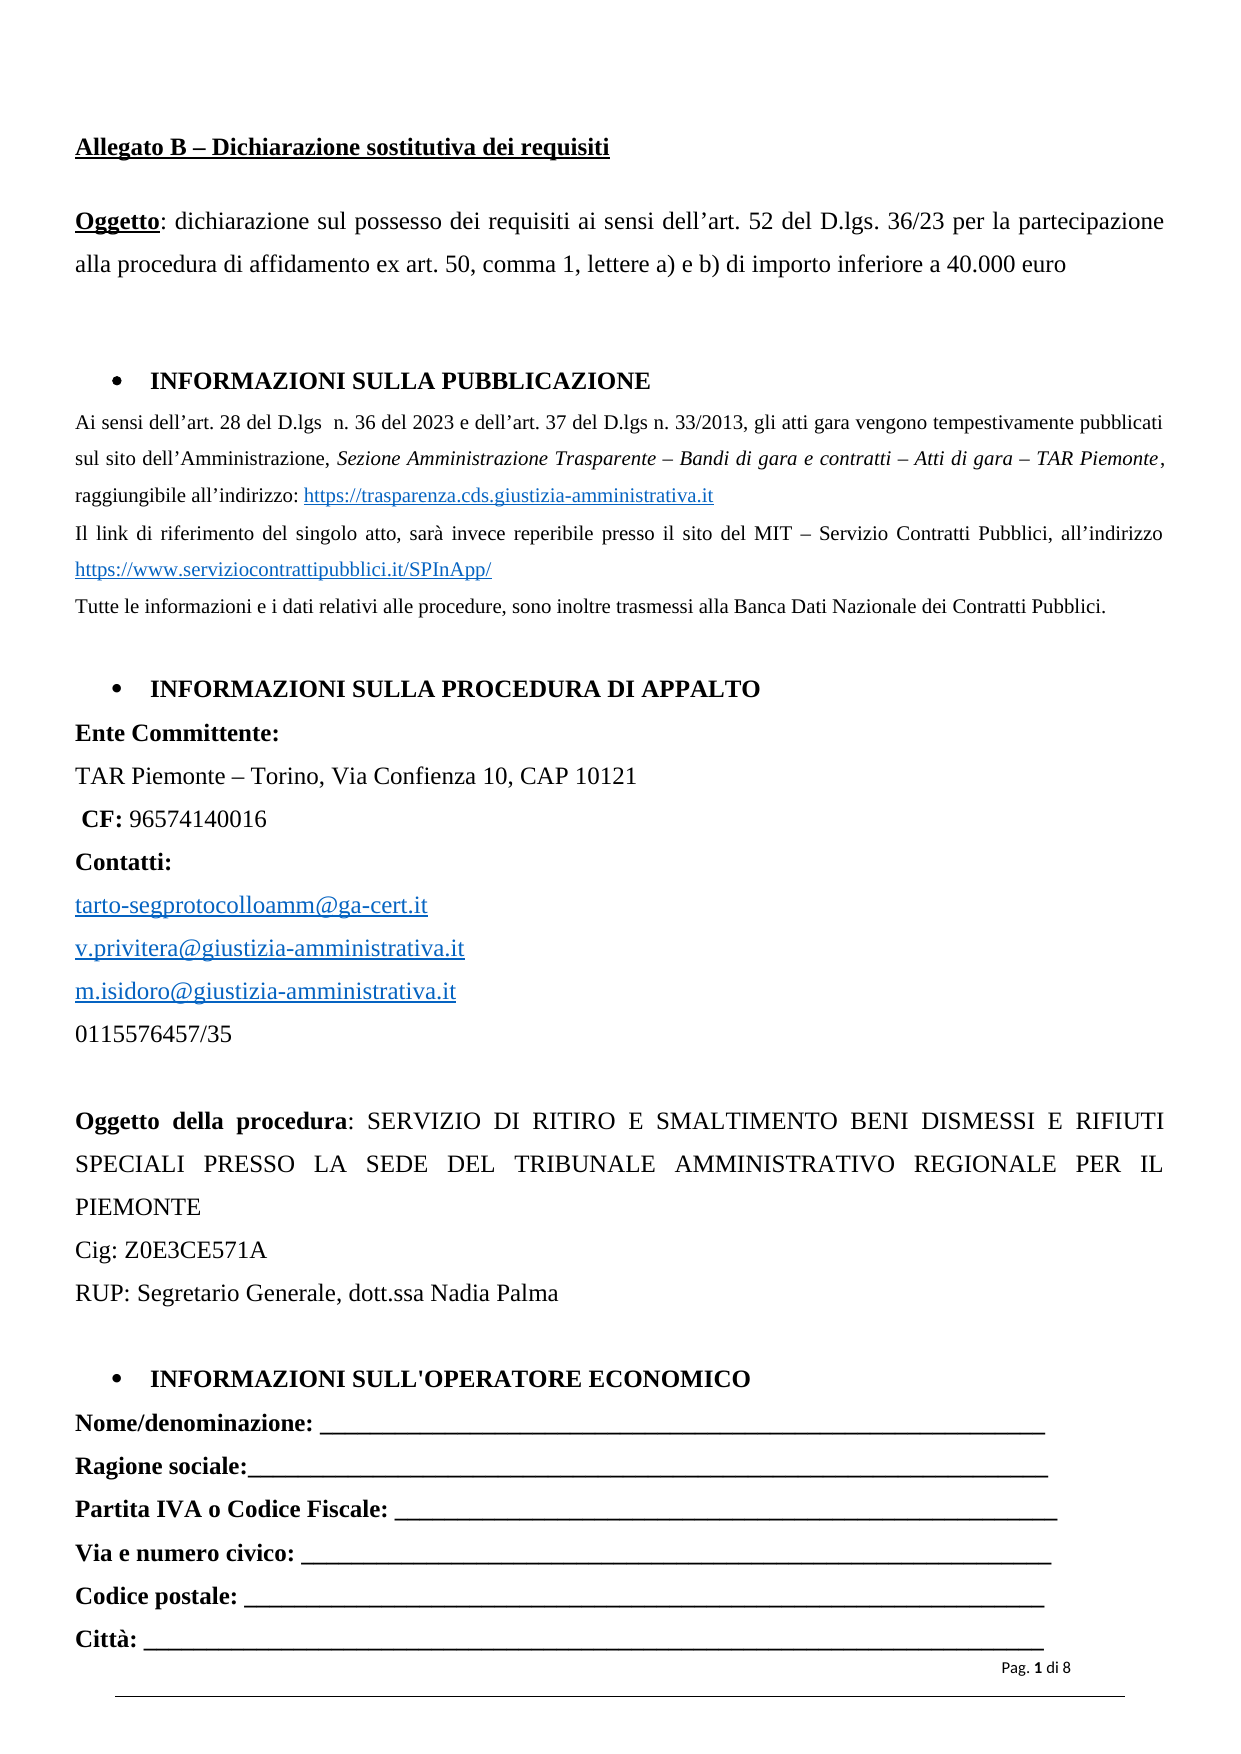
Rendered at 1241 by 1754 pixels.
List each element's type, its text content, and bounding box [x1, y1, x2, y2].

text RUP: Segretario Generale, dott.ssa Nadia Palma [75, 1278, 1165, 1307]
text Via e numero civico: ____________________________________________________________ [75, 1538, 1165, 1566]
text m.isidoro@giustizia-amministrativa.it [75, 976, 1165, 1005]
text CF: 96574140016 [75, 804, 1165, 833]
text Allegato B – Dichiarazione sostitutiva dei requisiti [75, 132, 1165, 161]
list INFORMAZIONI SULLA PROCEDURA DI APPALTO [112, 674, 1165, 703]
text Ragione sociale:________________________________________________________________ [75, 1451, 1165, 1480]
text tarto-segprotocolloamm@ga-cert.it [75, 890, 1165, 919]
text Tutte le informazioni e i dati relativi alle procedure, sono inoltre trasmessi alla Banca Dati Nazionale dei Contratti Pubblici. [75, 594, 1165, 618]
text Ai sensi dell’art. 28 del D.lgs n. 36 del 2023 e dell’art. 37 del D.lgs n. 33/2013, gli atti gara vengono tempestivamente pubblicati sul sito dell’Amministrazione, Sezione Amministrazione Trasparente – Bandi di gara e contratti – Atti di gara – TAR Piemonte, raggiungibile all’indirizzo: https://trasparenza.cds.giustizia-amministrativa.it [75, 410, 1165, 508]
text 0115576457/35 [75, 1019, 1165, 1048]
text Partita IVA o Codice Fiscale: _____________________________________________________ [75, 1494, 1165, 1523]
list INFORMAZIONI SULL'OPERATORE ECONOMICO [112, 1364, 1165, 1393]
text TAR Piemonte – Torino, Via Confienza 10, CAP 10121 [75, 761, 1165, 789]
text Città: ________________________________________________________________________ [75, 1624, 1165, 1653]
text v.privitera@giustizia-amministrativa.it [75, 933, 1165, 962]
text Oggetto della procedura: SERVIZIO DI RITIRO E SMALTIMENTO BENI DISMESSI E RIFIUTI SPECIALI PRESSO LA SEDE DEL TRIBUNALE AMMINISTRATIVO REGIONALE PER IL PIEMONTE [75, 1106, 1165, 1221]
text Oggetto: dichiarazione sul possesso dei requisiti ai sensi dell’art. 52 del D.lgs. 36/23 per la partecipazione alla procedura di affidamento ex art. 50, comma 1, lettere a) e b) di importo inferiore a 40.000 euro [75, 206, 1165, 278]
text Ente Committente: [75, 718, 1165, 746]
text Nome/denominazione: __________________________________________________________ [75, 1408, 1165, 1437]
text Il link di riferimento del singolo atto, sarà invece reperibile presso il sito del MIT – Servizio Contratti Pubblici, all’indirizzo https://www.serviziocontrattipubblici.it/SPInApp/ [75, 521, 1165, 581]
list INFORMAZIONI SULLA PUBBLICAZIONE [112, 366, 1165, 395]
text Contatti: [75, 847, 1165, 876]
text Codice postale: ________________________________________________________________ [75, 1581, 1165, 1609]
text Cig: Z0E3CE571A [75, 1235, 1165, 1264]
